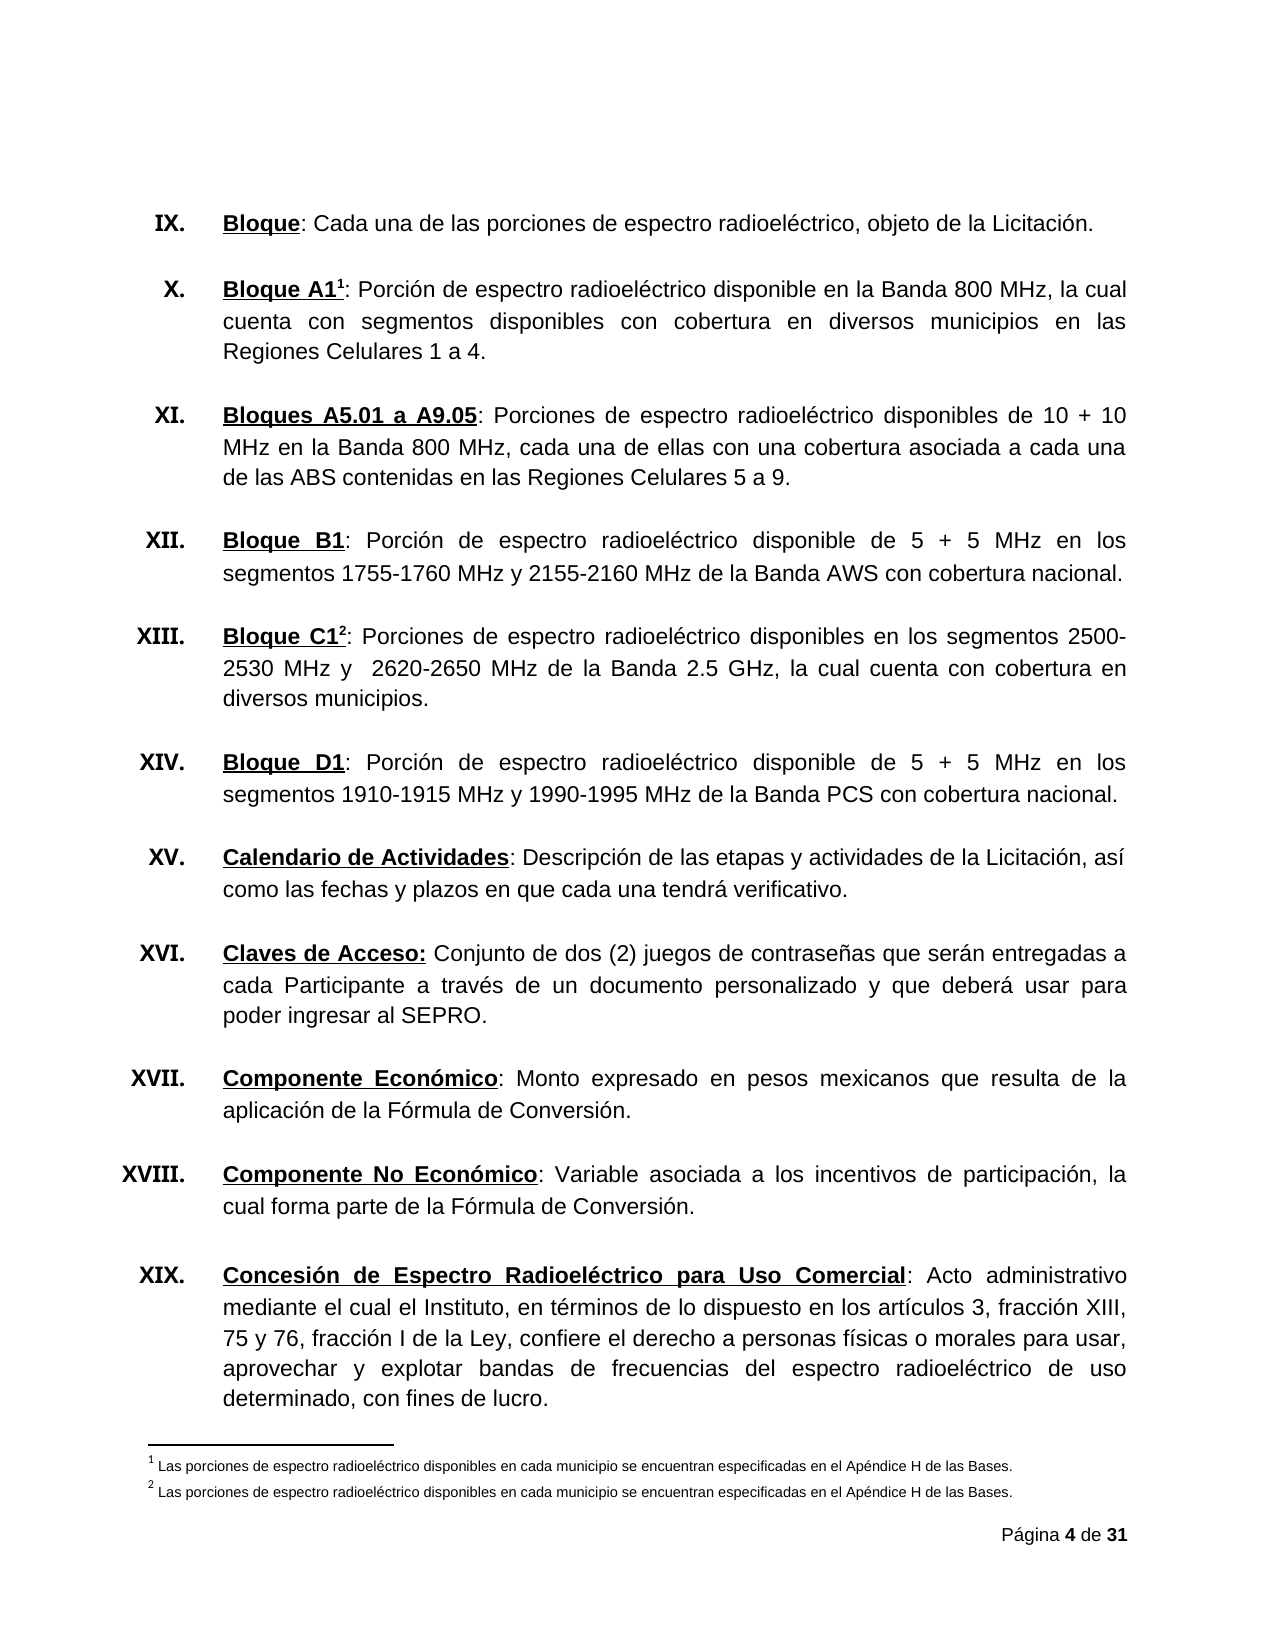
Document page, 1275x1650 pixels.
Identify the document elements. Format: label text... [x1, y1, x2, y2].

list Bloque: Cada una de las porciones de espectro radioeléctrico, objeto de la Licitación. [185, 207, 1127, 238]
list Bloque B1: Porción de espectro radioeléctrico disponible de 5 + 5 MHz en los segmentos 1755-1760 MHz y 2155-2160 MHz de la Banda AWS con cobertura nacional. [185, 524, 1127, 586]
list Componente Económico: Monto expresado en pesos mexicanos que resulta de la aplicación de la Fórmula de Conversión. [185, 1062, 1127, 1124]
list Bloque D1: Porción de espectro radioeléctrico disponible de 5 + 5 MHz en los segmentos 1910-1915 MHz y 1990-1995 MHz de la Banda PCS con cobertura nacional. [185, 746, 1127, 807]
list Componente No Económico: Variable asociada a los incentivos de participación, la cual forma parte de la Fórmula de Conversión. [185, 1158, 1127, 1219]
list Concesión de Espectro Radioeléctrico para Uso Comercial: Acto administrativo mediante el cual el Instituto, en términos de lo dispuesto en los artículos 3, fracción XIII, 75 y 76, fracción I de la Ley, confiere el derecho a personas físicas o morales para usar, aprovechar y explotar bandas de frecuencias del espectro radioeléctrico de uso determinado, con fines de lucro. [185, 1259, 1127, 1411]
list Calendario de Actividades: Descripción de las etapas y actividades de la Licitación, así como las fechas y plazos en que cada una tendrá verificativo. [185, 841, 1127, 903]
list Bloque C1: Porciones de espectro radioeléctrico disponibles en los segmentos 2500-2530 MHz y 2620-2650 MHz de la Banda 2.5 GHz, la cual cuenta con cobertura en diversos municipios. [185, 620, 1127, 712]
list Claves de Acceso: Conjunto de dos (2) juegos de contraseñas que serán entregadas a cada Participante a través de un documento personalizado y que deberá usar para poder ingresar al SEPRO. [185, 937, 1127, 1028]
list Bloque A1: Porción de espectro radioeléctrico disponible en la Banda 800 MHz, la cual cuenta con segmentos disponibles con cobertura en diversos municipios en las Regiones Celulares 1 a 4. [185, 273, 1127, 364]
list Bloques A5.01 a A9.05: Porciones de espectro radioeléctrico disponibles de 10 + 10 MHz en la Banda 800 MHz, cada una de ellas con una cobertura asociada a cada una de las ABS contenidas en las Regiones Celulares 5 a 9. [185, 399, 1127, 490]
